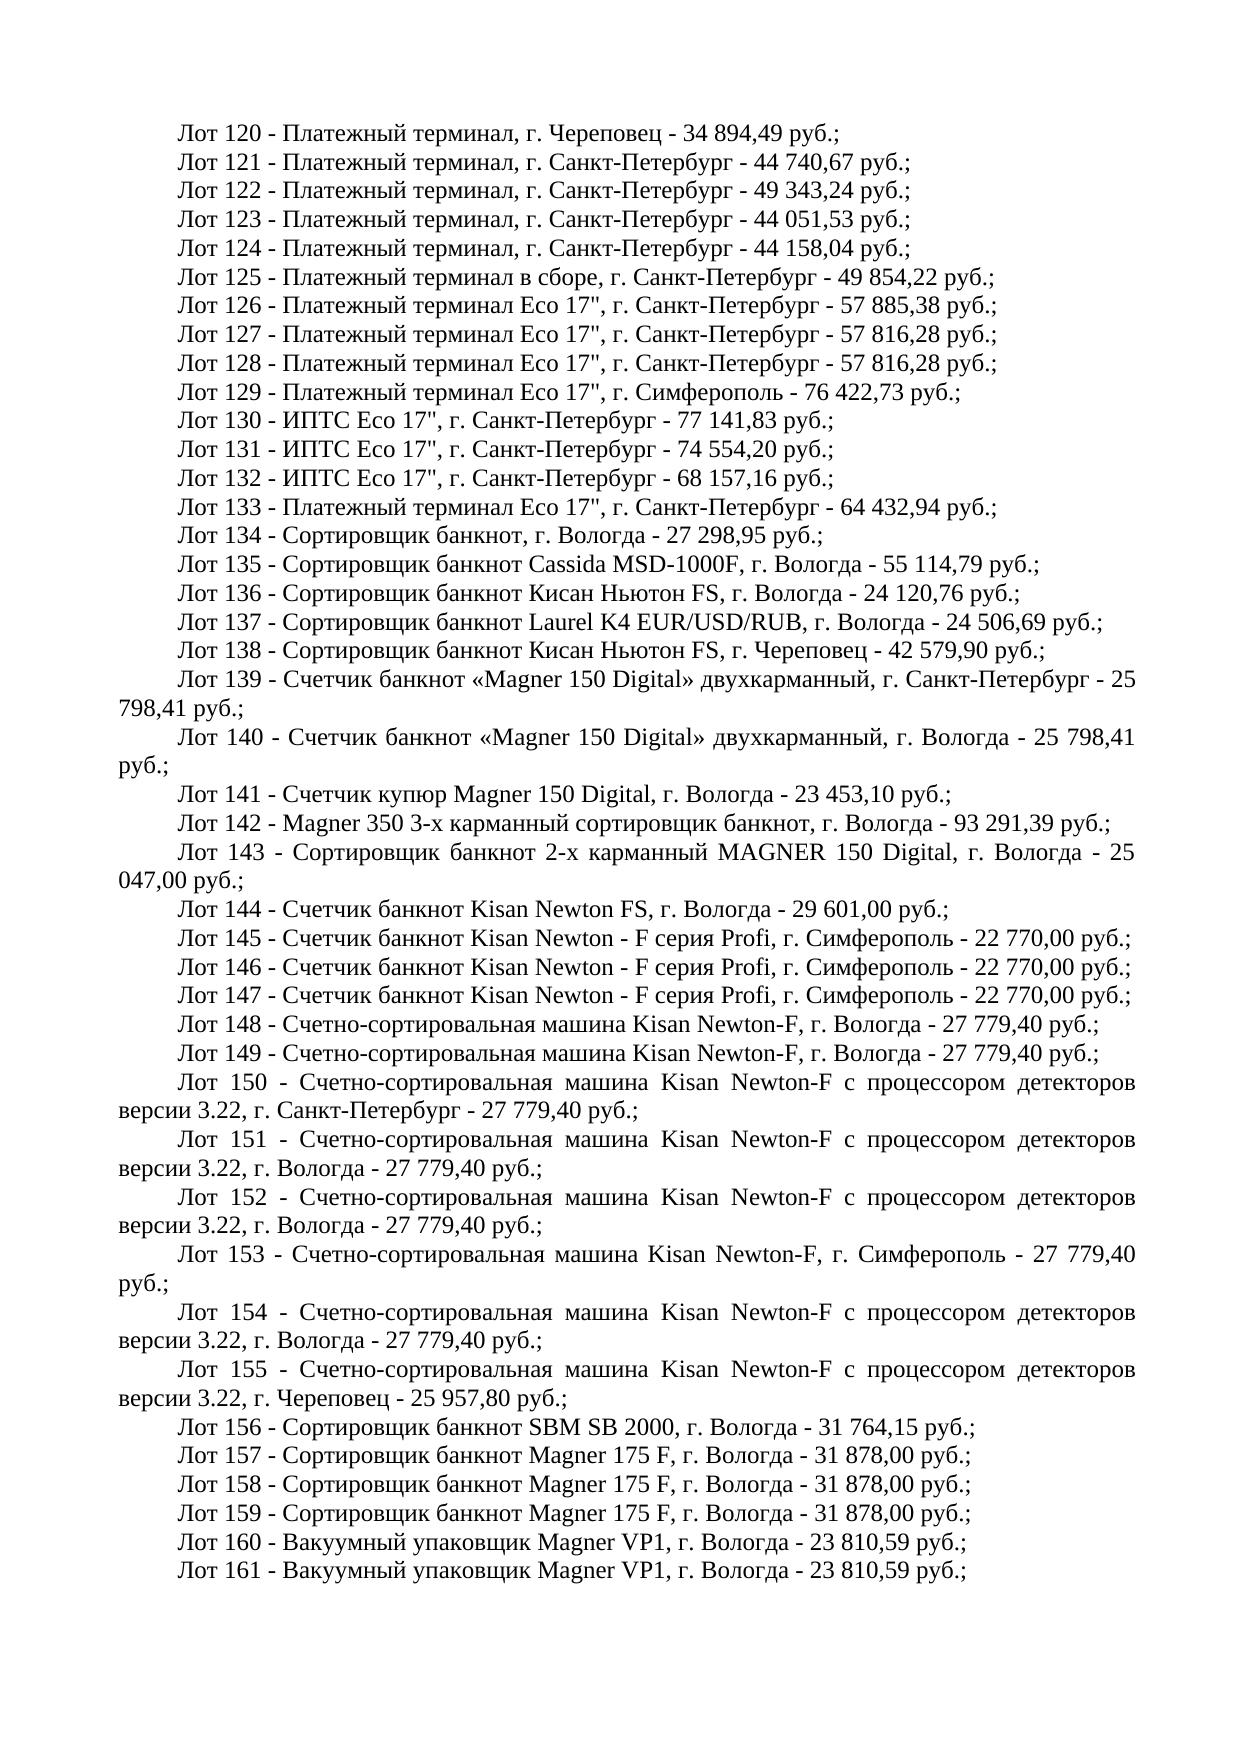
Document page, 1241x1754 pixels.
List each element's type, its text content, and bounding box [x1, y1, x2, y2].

text Лот 148 - Счетно-сортировальная машина Kisan Newton-F, г. Вологда - 27 779,40 руб.; [118, 1009, 1137, 1038]
text Лот 139 - Счетчик банкнот «Magner 150 Digital» двухкарманный, г. Санкт-Петербург - 25 798,41 руб.; [118, 664, 1137, 722]
text Лот 145 - Счетчик банкнот Kisan Newton - F серия Profi, г. Симферополь - 22 770,00 руб.; [118, 923, 1137, 952]
text Лот 154 - Счетно-сортировальная машина Kisan Newton-F c процессором детекторов версии 3.22, г. Вологда - 27 779,40 руб.; [118, 1297, 1137, 1354]
text Лот 120 - Платежный терминал, г. Череповец - 34 894,49 руб.; [118, 118, 1137, 147]
text Лот 153 - Счетно-сортировальная машина Kisan Newton-F, г. Симферополь - 27 779,40 руб.; [118, 1239, 1137, 1297]
text Лот 122 - Платежный терминал, г. Санкт-Петербург - 49 343,24 руб.; [118, 176, 1137, 204]
text Лот 149 - Счетно-сортировальная машина Kisan Newton-F, г. Вологда - 27 779,40 руб.; [118, 1038, 1137, 1067]
text Лот 159 - Сортировщик банкнот Magner 175 F, г. Вологда - 31 878,00 руб.; [118, 1498, 1137, 1527]
text Лот 150 - Счетно-сортировальная машина Kisan Newton-F c процессором детекторов версии 3.22, г. Санкт-Петербург - 27 779,40 руб.; [118, 1067, 1137, 1124]
text Лот 138 - Сортировщик банкнот Кисан Ньютон FS, г. Череповец - 42 579,90 руб.; [118, 636, 1137, 664]
text Лот 141 - Счетчик купюр Magner 150 Digital, г. Вологда - 23 453,10 руб.; [118, 779, 1137, 808]
text Лот 127 - Платежный терминал Есо 17", г. Санкт-Петербург - 57 816,28 руб.; [118, 319, 1137, 348]
text Лот 128 - Платежный терминал Есо 17", г. Санкт-Петербург - 57 816,28 руб.; [118, 348, 1137, 377]
text Лот 121 - Платежный терминал, г. Санкт-Петербург - 44 740,67 руб.; [118, 147, 1137, 176]
text Лот 125 - Платежный терминал в сборе, г. Санкт-Петербург - 49 854,22 руб.; [118, 262, 1137, 291]
text Лот 136 - Cортировщик банкнот Кисан Ньютон FS, г. Вологда - 24 120,76 руб.; [118, 578, 1137, 607]
text Лот 142 - Magner 350 3-х карманный сортировщик банкнот, г. Вологда - 93 291,39 руб.; [118, 808, 1137, 837]
text Лот 132 - ИПТС Есо 17", г. Санкт-Петербург - 68 157,16 руб.; [118, 463, 1137, 492]
text Лот 130 - ИПТС Есо 17", г. Санкт-Петербург - 77 141,83 руб.; [118, 406, 1137, 434]
text Лот 147 - Счетчик банкнот Kisan Newton - F серия Profi, г. Симферополь - 22 770,00 руб.; [118, 981, 1137, 1009]
text Лот 156 - Сортировщик банкнот SBM SB 2000, г. Вологда - 31 764,15 руб.; [118, 1412, 1137, 1441]
text Лот 151 - Счетно-сортировальная машина Kisan Newton-F c процессором детекторов версии 3.22, г. Вологда - 27 779,40 руб.; [118, 1124, 1137, 1182]
text Лот 123 - Платежный терминал, г. Санкт-Петербург - 44 051,53 руб.; [118, 204, 1137, 233]
text Лот 140 - Счетчик банкнот «Magner 150 Digital» двухкарманный, г. Вологда - 25 798,41 руб.; [118, 722, 1137, 779]
text Лот 146 - Счетчик банкнот Kisan Newton - F серия Profi, г. Симферополь - 22 770,00 руб.; [118, 952, 1137, 981]
text Лот 137 - Сортировщик банкнот Laurel K4 EUR/USD/RUB, г. Вологда - 24 506,69 руб.; [118, 607, 1137, 636]
text Лот 157 - Сортировщик банкнот Magner 175 F, г. Вологда - 31 878,00 руб.; [118, 1441, 1137, 1469]
text Лот 129 - Платежный терминал Есо 17", г. Симферополь - 76 422,73 руб.; [118, 377, 1137, 406]
text Лот 144 - Счетчик банкнот Kisan Newton FS, г. Вологда - 29 601,00 руб.; [118, 894, 1137, 923]
text Лот 143 - Сортировщик банкнот 2-х карманный MAGNER 150 Digital, г. Вологда - 25 047,00 руб.; [118, 837, 1137, 894]
text Лот 124 - Платежный терминал, г. Санкт-Петербург - 44 158,04 руб.; [118, 233, 1137, 262]
text Лот 161 - Вакуумный упаковщик Magner VP1, г. Вологда - 23 810,59 руб.; [118, 1556, 1137, 1584]
text Лот 133 - Платежный терминал Есо 17", г. Санкт-Петербург - 64 432,94 руб.; [118, 492, 1137, 521]
text Лот 131 - ИПТС Есо 17", г. Санкт-Петербург - 74 554,20 руб.; [118, 434, 1137, 463]
text Лот 135 - Сортировщик банкнот Cassida MSD-1000F, г. Вологда - 55 114,79 руб.; [118, 549, 1137, 578]
text Лот 126 - Платежный терминал Есо 17", г. Санкт-Петербург - 57 885,38 руб.; [118, 291, 1137, 319]
text Лот 152 - Счетно-сортировальная машина Kisan Newton-F c процессором детекторов версии 3.22, г. Вологда - 27 779,40 руб.; [118, 1182, 1137, 1239]
text Лот 160 - Вакуумный упаковщик Magner VP1, г. Вологда - 23 810,59 руб.; [118, 1527, 1137, 1556]
text Лот 134 - Сортировщик банкнот, г. Вологда - 27 298,95 руб.; [118, 521, 1137, 549]
text Лот 158 - Сортировщик банкнот Magner 175 F, г. Вологда - 31 878,00 руб.; [118, 1469, 1137, 1498]
text Лот 155 - Счетно-сортировальная машина Kisan Newton-F c процессором детекторов версии 3.22, г. Череповец - 25 957,80 руб.; [118, 1354, 1137, 1412]
